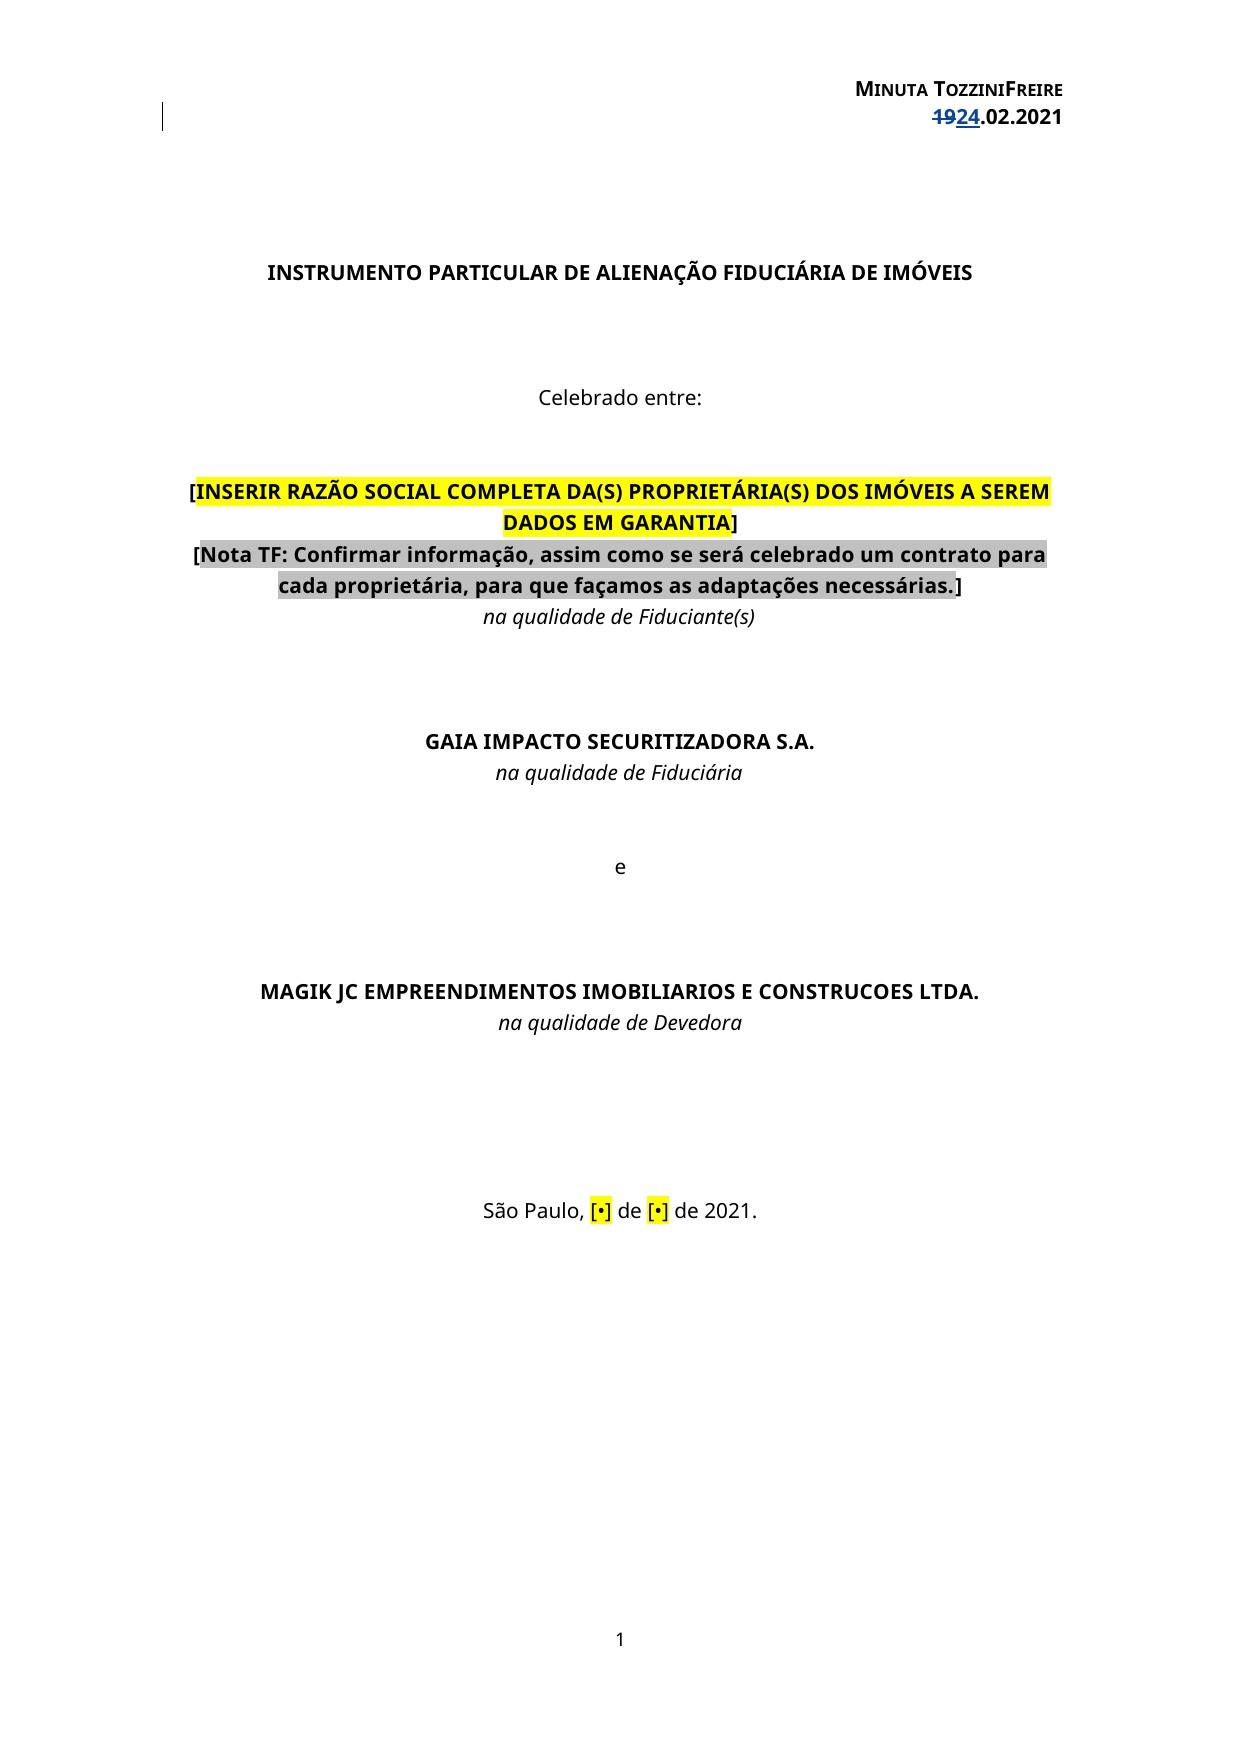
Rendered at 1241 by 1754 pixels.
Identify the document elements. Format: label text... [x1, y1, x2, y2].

text MAGIK JC EMPREENDIMENTOS IMOBILIARIOS E CONSTRUCOES LTDA. [177, 974, 1063, 1006]
text GAIA IMPACTO SECURITIZADORA S.A. [177, 724, 1063, 756]
text [INSERIR RAZÃO SOCIAL COMPLETA DA(S) PROPRIETÁRIA(S) DOS IMÓVEIS A SEREM DADOS EM GARANTIA] [177, 474, 1063, 537]
text INSTRUMENTO PARTICULAR DE ALIENAÇÃO FIDUCIÁRIA DE IMÓVEIS [177, 256, 1063, 287]
text Celebrado entre: [177, 381, 1063, 412]
text na qualidade de Devedora [177, 1006, 1063, 1037]
text e [177, 849, 1063, 881]
text na qualidade de Fiduciária [177, 756, 1063, 787]
text [Nota TF: Confirmar informação, assim como se será celebrado um contrato para cada proprietária, para que façamos as adaptações necessárias.] [177, 537, 1063, 599]
text São Paulo, [•] de [•] de 2021. [177, 1193, 1063, 1224]
text na qualidade de Fiduciante(s) [177, 599, 1063, 631]
